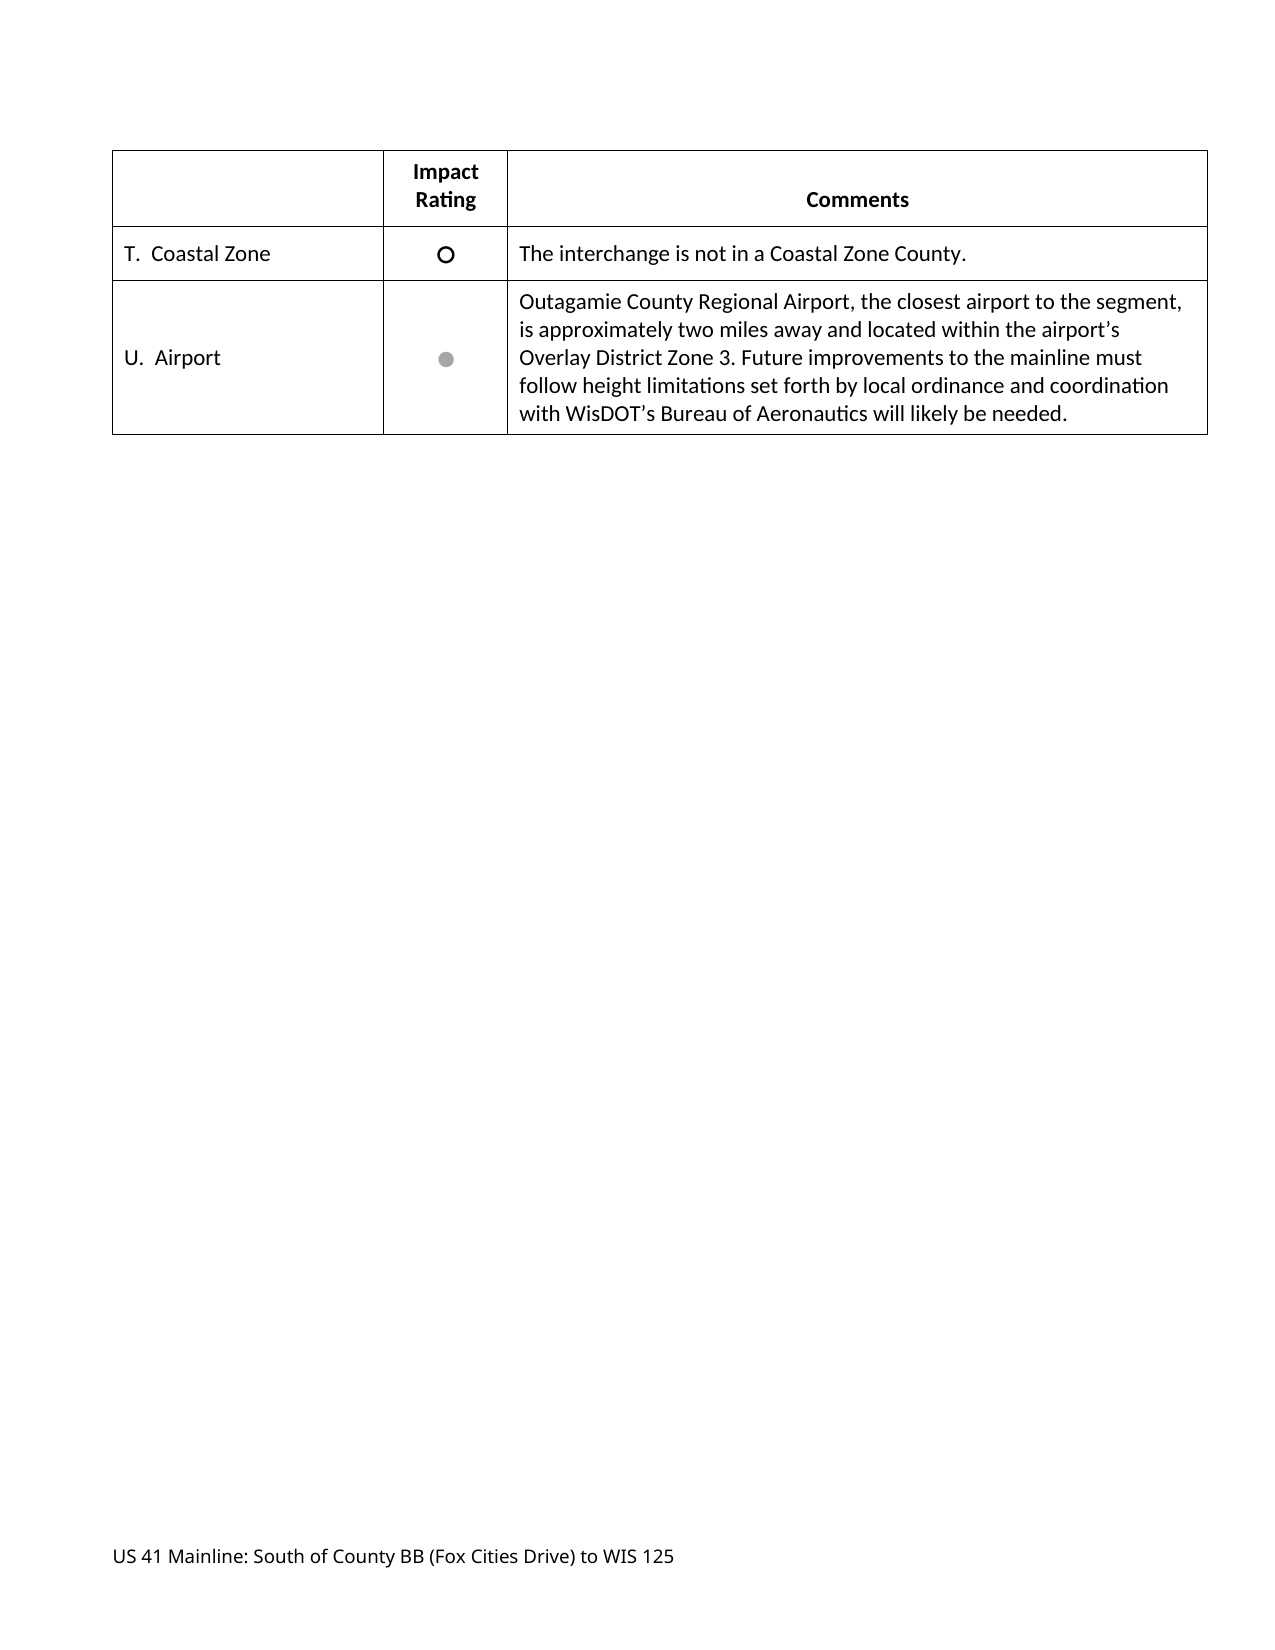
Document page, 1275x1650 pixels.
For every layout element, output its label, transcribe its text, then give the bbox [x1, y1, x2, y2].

table_cell ○ [384, 227, 507, 280]
table_header [113, 151, 383, 226]
table_cell T. Coastal Zone [113, 227, 383, 280]
table_header Comments [508, 151, 1207, 226]
table_cell U. Airport [113, 281, 383, 434]
table_cell Outagamie County Regional Airport, the closest airport to the segment, is approximately two miles away and located within the airport’s Overlay District Zone 3. Future improvements to the mainline must follow height limitations set forth by local ordinance and coordination with WisDOT’s Bureau of Aeronautics will likely be needed. [508, 281, 1207, 434]
table_cell ● [384, 281, 507, 434]
table_header Impact Rating [384, 151, 507, 226]
table_cell The interchange is not in a Coastal Zone County. [508, 227, 1207, 280]
